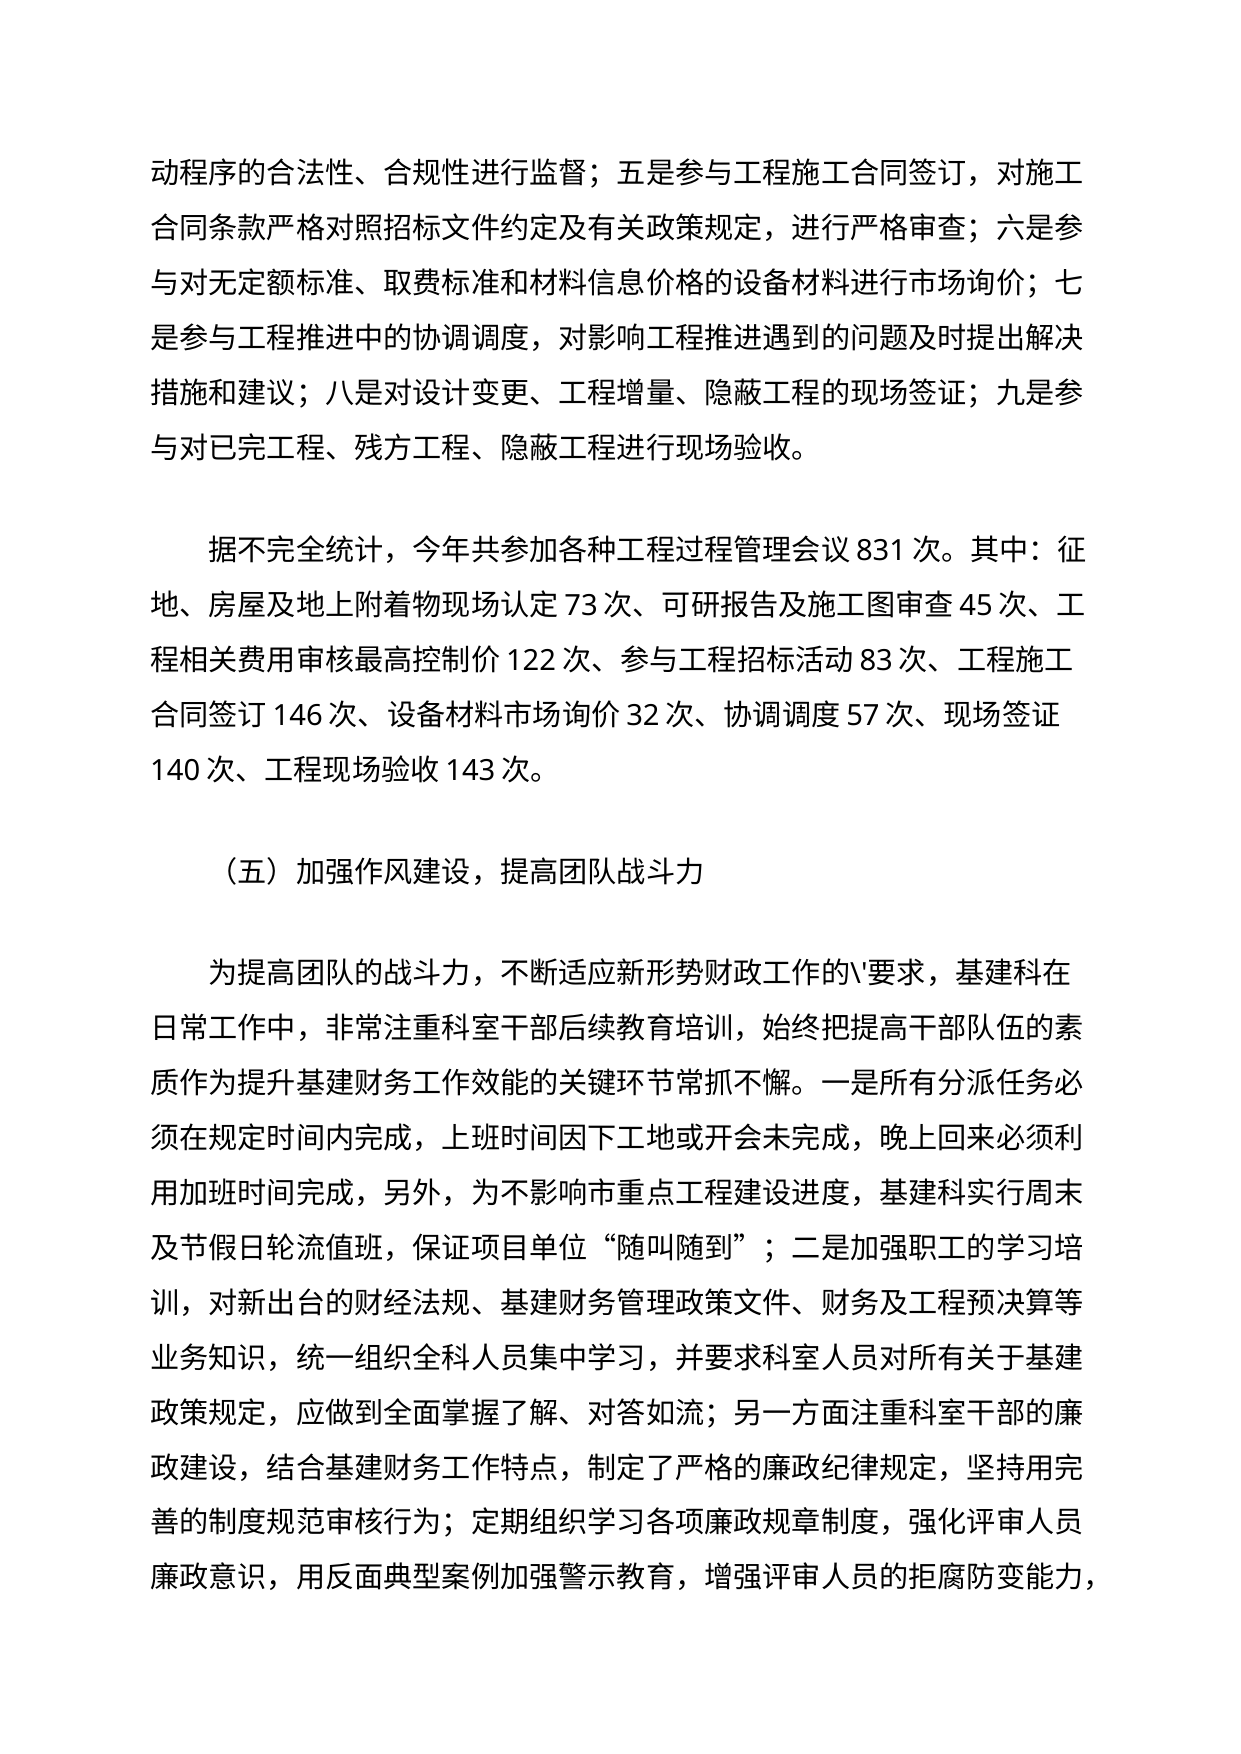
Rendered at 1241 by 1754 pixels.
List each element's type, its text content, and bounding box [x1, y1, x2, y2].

text （五）加强作风建设，提高团队战斗力 [150, 848, 1090, 891]
text 据不完全统计，今年共参加各种工程过程管理会议831次。其中：征地、房屋及地上附着物现场认定73次、可研报告及施工图审查45次、工程相关费用审核最高控制价122次、参与工程招标活动83次、工程施工合同签订146次、设备材料市场询价32次、协调调度57次、现场签证140次、工程现场验收143次。 [150, 526, 1090, 789]
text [150, 150, 1090, 467]
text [150, 950, 1090, 1596]
